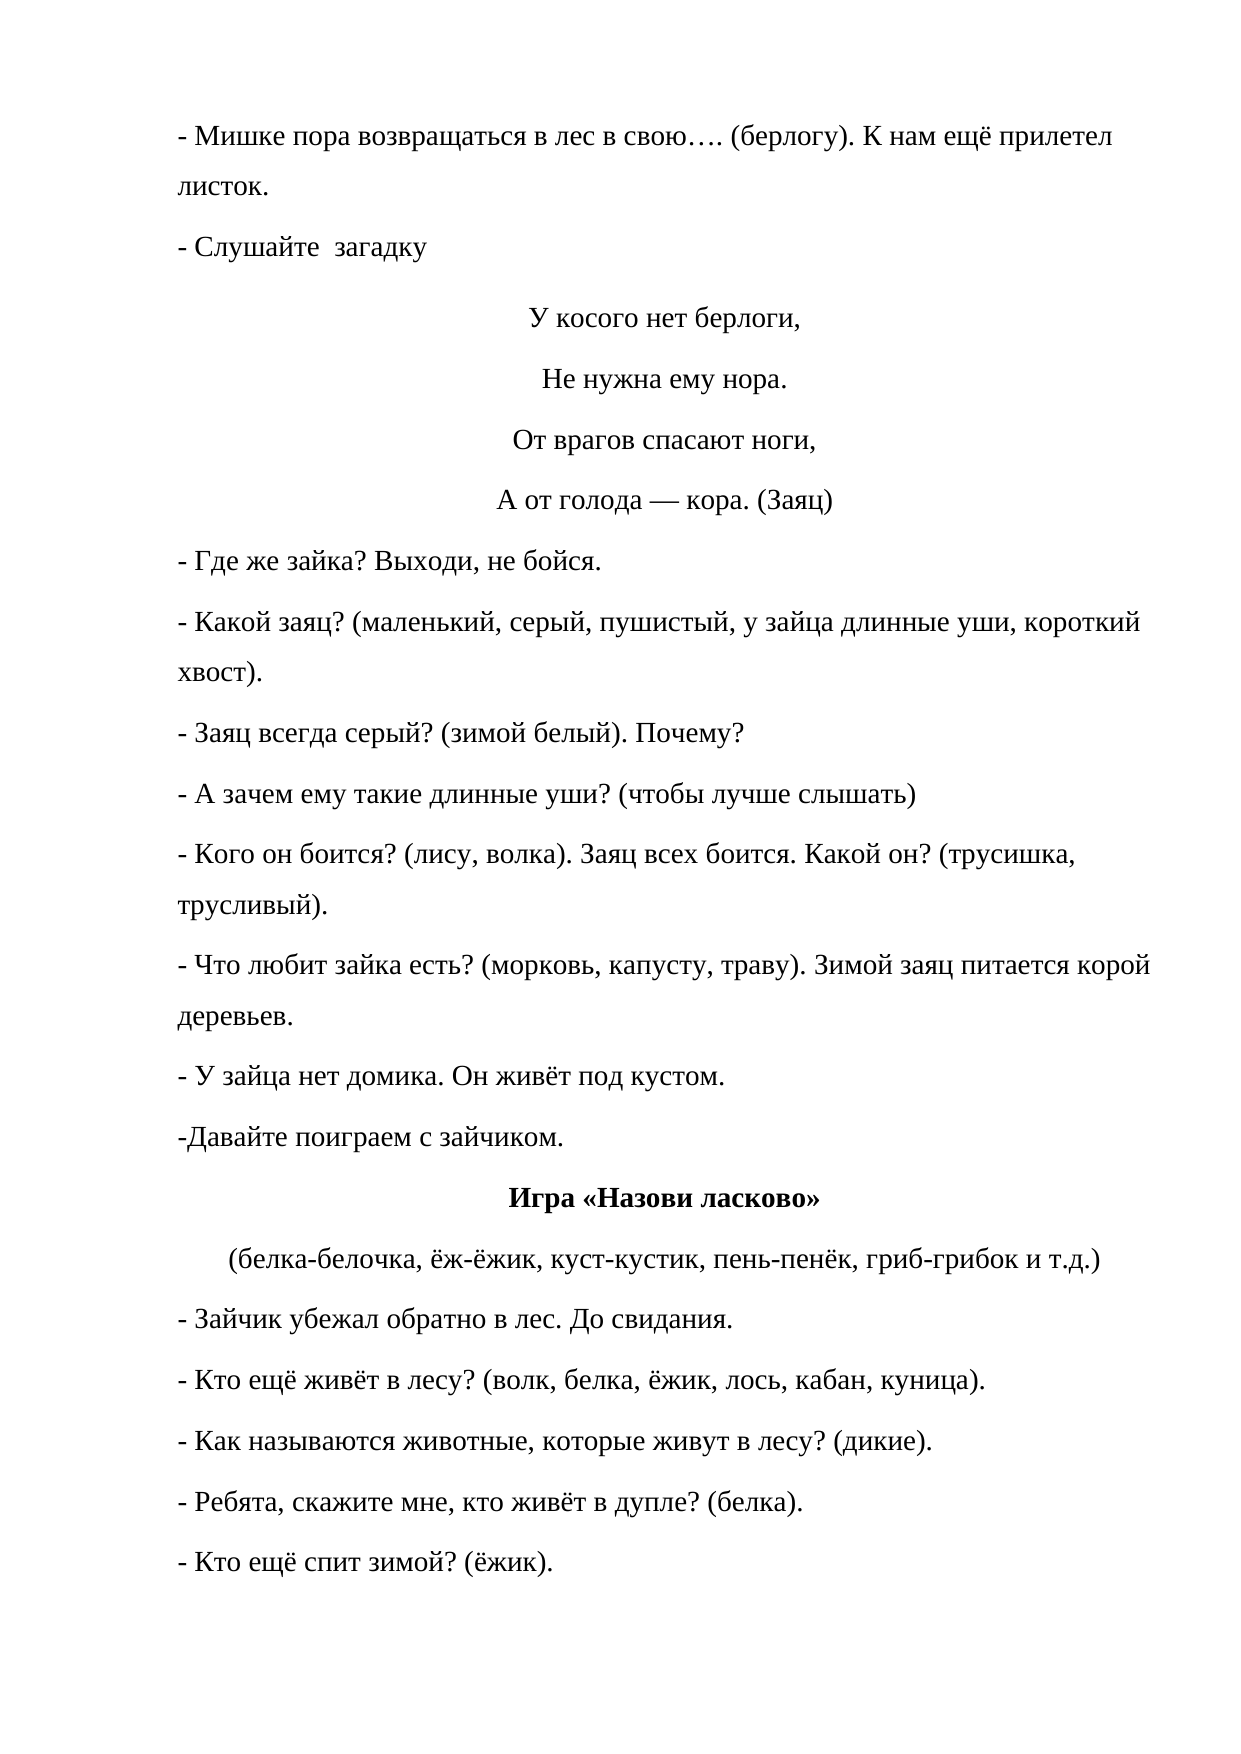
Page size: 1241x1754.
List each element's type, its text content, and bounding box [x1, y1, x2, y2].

text - Заяц всегда серый? (зимой белый). Почему? [177, 715, 1152, 748]
text -Давайте поиграем с зайчиком. [177, 1119, 1152, 1153]
text Игра «Назови ласково» [177, 1180, 1152, 1213]
text А от голода — кора. (Заяц) [177, 482, 1152, 516]
text - Мишке пора возвращаться в лес в свою…. (берлогу). К нам ещё прилетел листок. [177, 118, 1152, 202]
text У косого нет берлоги, [177, 300, 1152, 334]
text - Ребята, скажите мне, кто живёт в дупле? (белка). [177, 1484, 1152, 1517]
text - Кого он боится? (лису, волка). Заяц всех боится. Какой он? (трусишка, трусливый). [177, 836, 1152, 920]
text - Где же зайка? Выходи, не бойся. [177, 543, 1152, 577]
text - Что любит зайка есть? (морковь, капусту, траву). Зимой заяц питается корой деревьев. [177, 947, 1152, 1031]
text - Зайчик убежал обратно в лес. До свидания. [177, 1301, 1152, 1335]
text (белка-белочка, ёж-ёжик, куст-кустик, пень-пенёк, гриб-грибок и т.д.) [177, 1241, 1152, 1274]
text Не нужна ему нора. [177, 361, 1152, 394]
text - Как называются животные, которые живут в лесу? (дикие). [177, 1423, 1152, 1456]
text - У зайца нет домика. Он живёт под кустом. [177, 1058, 1152, 1092]
text - Кто ещё живёт в лесу? (волк, белка, ёжик, лось, кабан, куница). [177, 1362, 1152, 1396]
text - Слушайте загадку [177, 229, 1152, 263]
text - А зачем ему такие длинные уши? (чтобы лучше слышать) [177, 776, 1152, 809]
text - Какой заяц? (маленький, серый, пушистый, у зайца длинные уши, короткий хвост). [177, 604, 1152, 688]
text От врагов спасают ноги, [177, 422, 1152, 455]
text - Кто ещё спит зимой? (ёжик). [177, 1544, 1152, 1578]
